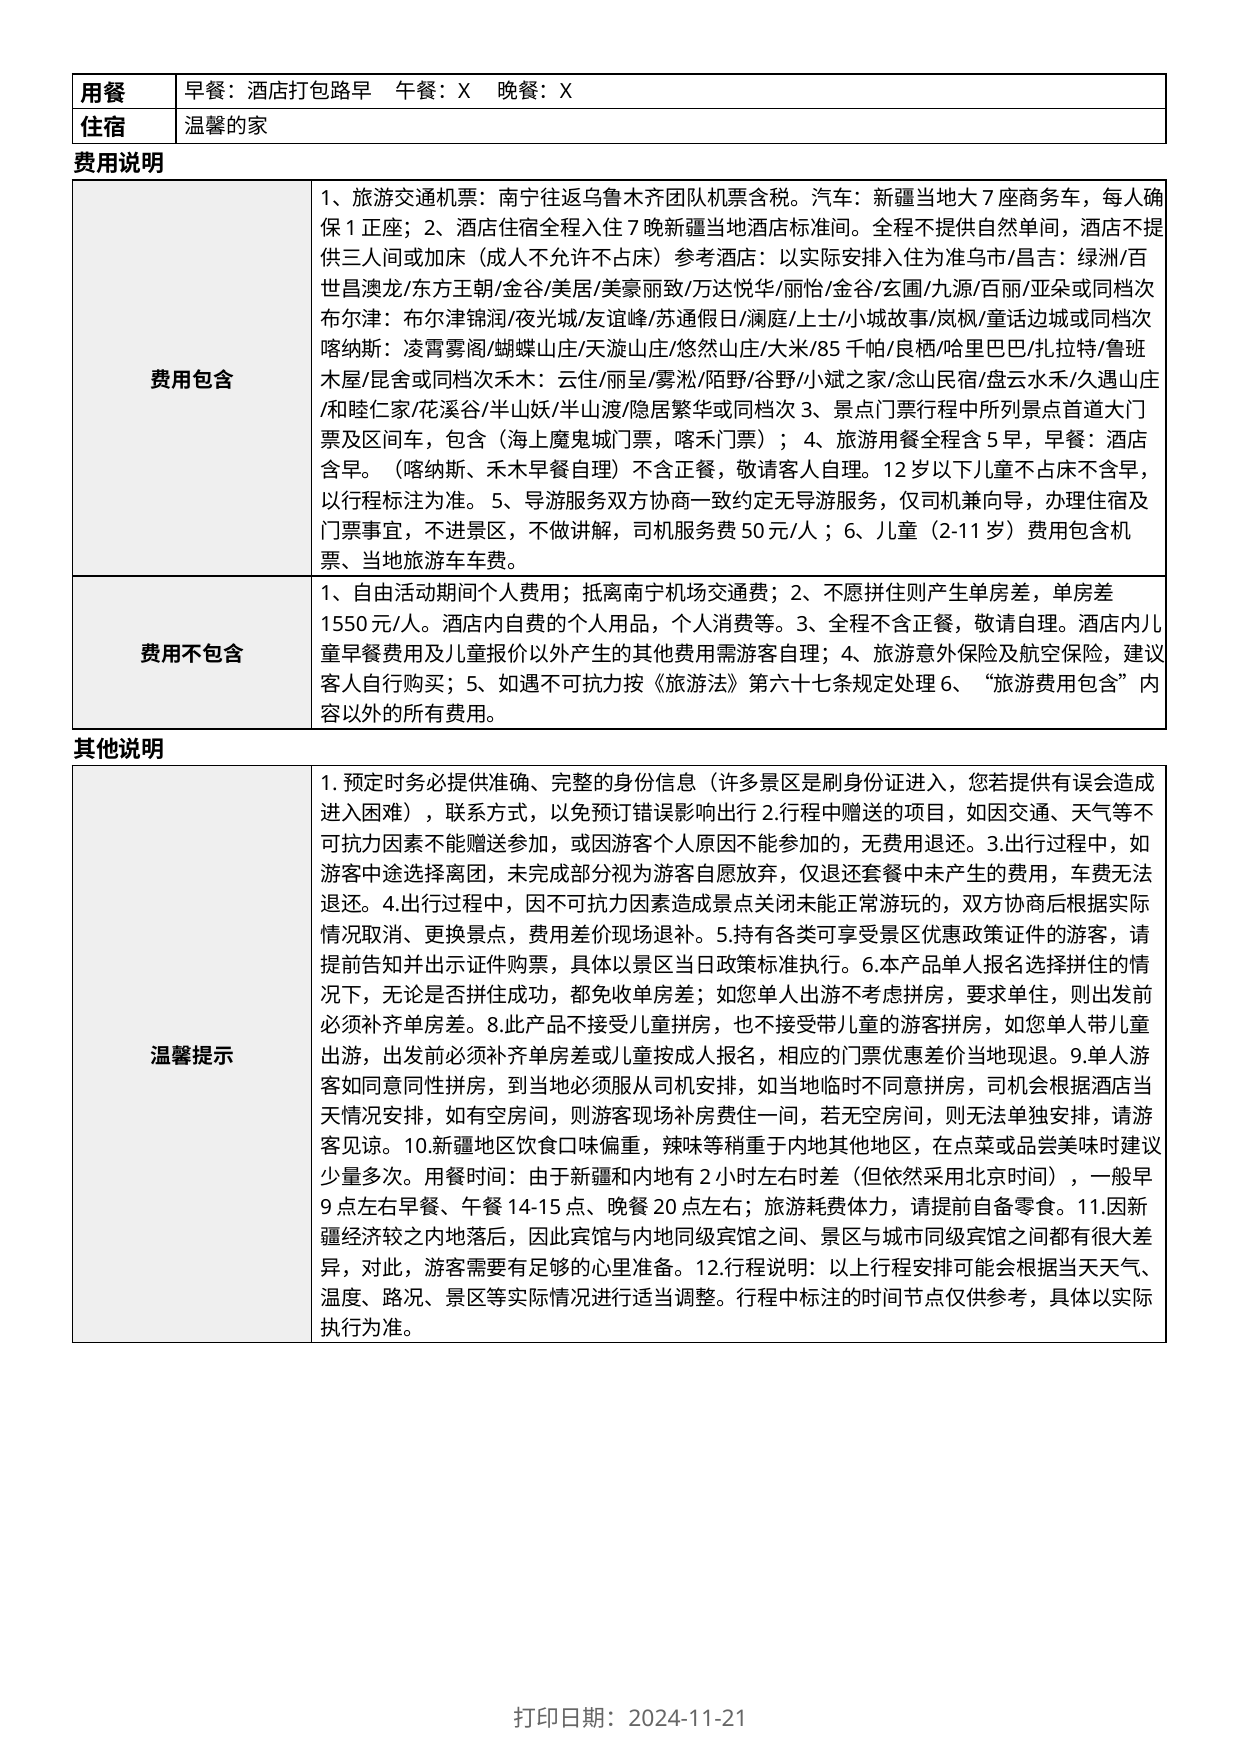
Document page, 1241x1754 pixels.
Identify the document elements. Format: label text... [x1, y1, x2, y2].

table_cell 用餐 [73, 75, 175, 108]
text 其他说明 [73, 731, 1167, 764]
table_cell 住宿 [73, 109, 175, 142]
table_cell 温馨的家 [177, 109, 1165, 142]
table_header 费用包含 [73, 181, 311, 575]
table_header 1. 预定时务必提供准确、完整的身份信息（许多景区是刷身份证进入，您若提供有误会造成进入困难），联系方式，以免预订错误影响出行 [312, 766, 1165, 1342]
table_cell 早餐：酒店打包路早 午餐：X 晚餐：X [177, 75, 1165, 108]
table_cell 1、自由活动期间个人费用；抵离南宁机场交通费； [312, 577, 1165, 728]
table_header 温馨提示 [73, 766, 311, 1342]
text 费用说明 [73, 145, 1167, 178]
table_cell 费用不包含 [73, 577, 311, 728]
table_header 1、旅游交通 [312, 181, 1165, 575]
